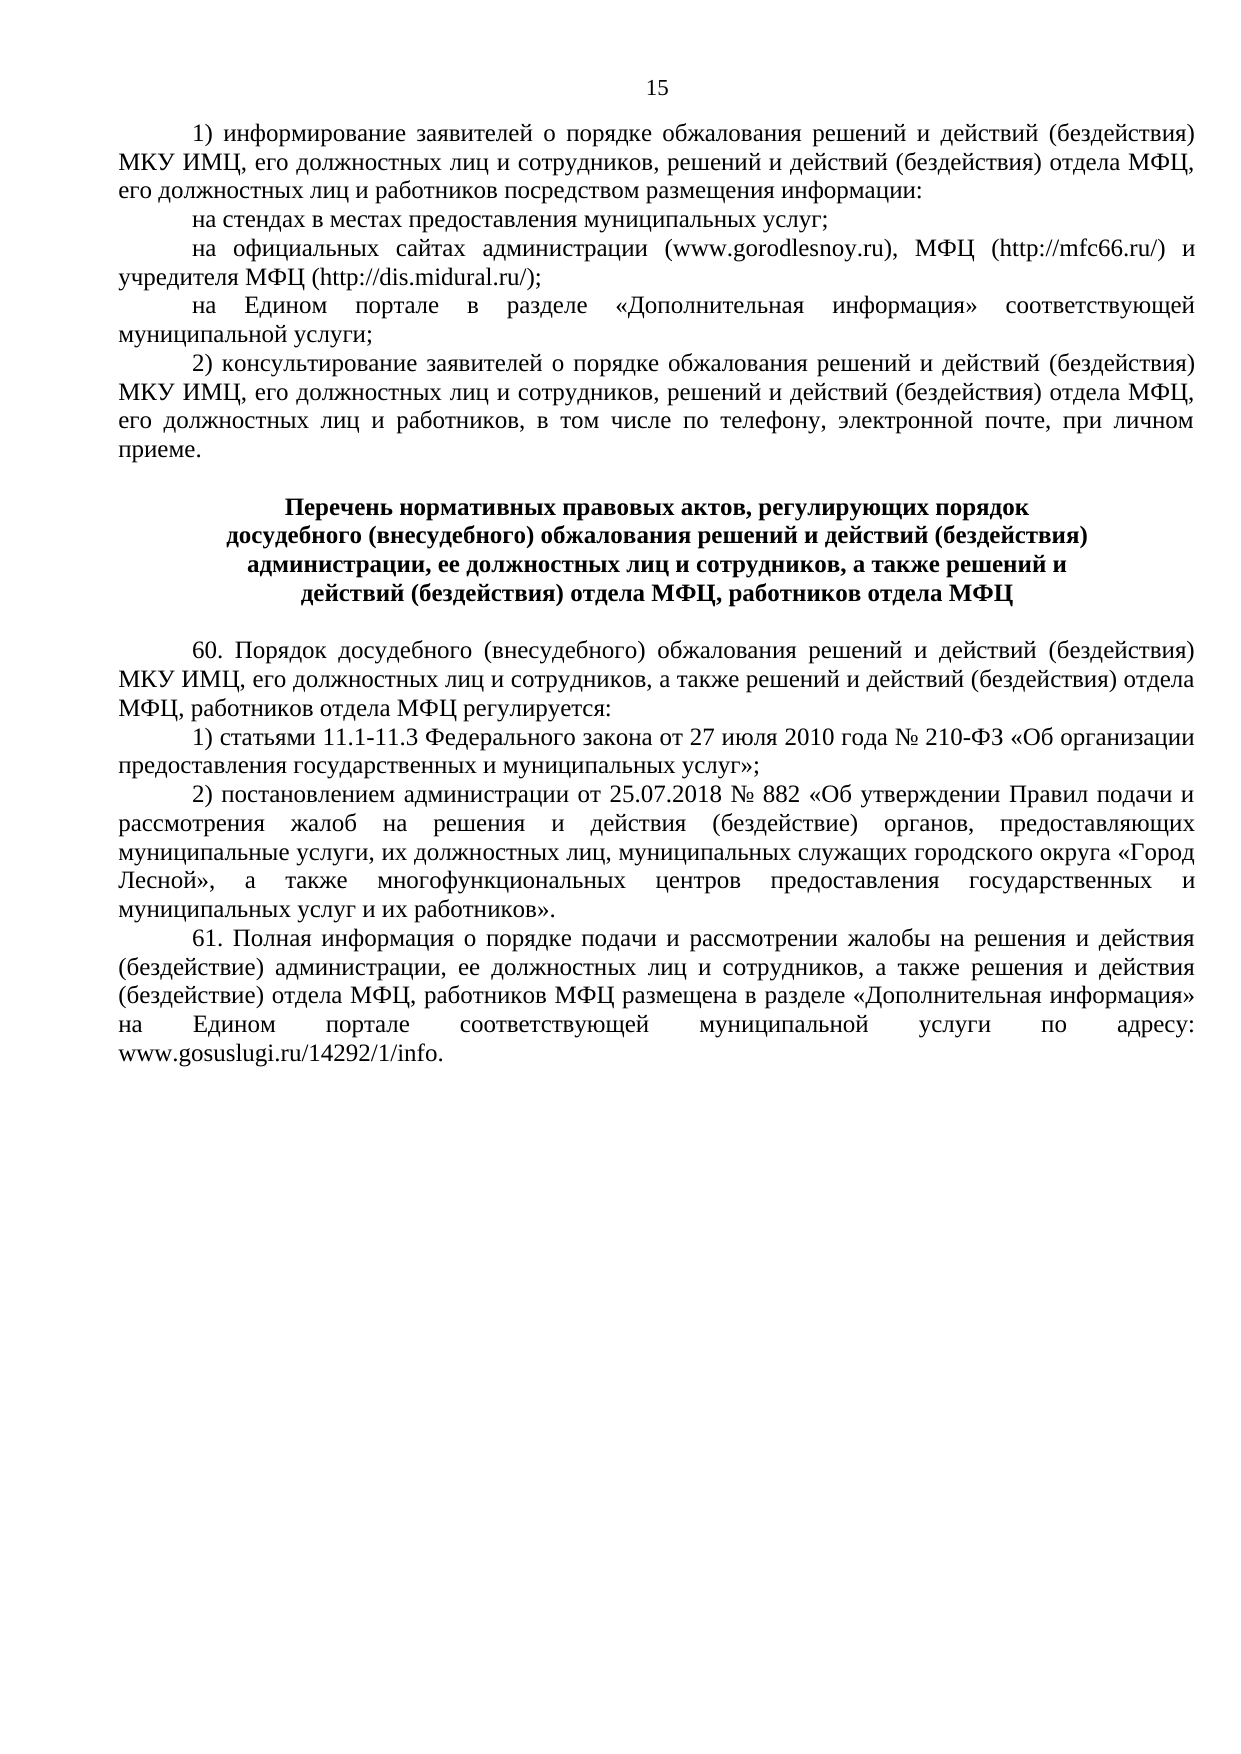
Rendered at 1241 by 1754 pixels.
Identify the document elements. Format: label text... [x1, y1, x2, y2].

text досудебного (внесудебного) обжалования решений и действий (бездействия) [118, 521, 1196, 549]
text действий (бездействия) отдела МФЦ, работников отдела МФЦ [118, 578, 1196, 607]
text Перечень нормативных правовых актов, регулирующих порядок [118, 492, 1196, 521]
text 1) информирование заявителей о порядке обжалования решений и действий (бездействия) МКУ ИМЦ, его должностных лиц и сотрудников, решений и действий (бездействия) отдела МФЦ, его должностных лиц и работников посредством размещения информации: [118, 118, 1196, 204]
text на Едином портале в разделе «Дополнительная информация» соответствующей муниципальной услуги; [118, 291, 1196, 348]
text 2) постановлением администрации от 25.07.2018 № 882 «Об утверждении Правил подачи и рассмотрения жалоб на решения и действия (бездействие) органов, предоставляющих муниципальные услуги, их должностных лиц, муниципальных служащих городского округа «Город Лесной», а также многофункциональных центров предоставления государственных и муниципальных услуг и их работников». [118, 779, 1196, 923]
text на официальных сайтах администрации (www.gorodlesnoy.ru), МФЦ (http://mfc66.ru/) и учредителя МФЦ (http://dis.midural.ru/); [118, 233, 1196, 291]
text на стендах в местах предоставления муниципальных услуг; [118, 204, 1196, 233]
text 2) консультирование заявителей о порядке обжалования решений и действий (бездействия) МКУ ИМЦ, его должностных лиц и сотрудников, решений и действий (бездействия) отдела МФЦ, его должностных лиц и работников, в том числе по телефону, электронной почте, при личном приеме. [118, 348, 1196, 463]
text 1) статьями 11.1-11.3 Федерального закона от 27 июля 2010 года № 210-ФЗ «Об организации предоставления государственных и муниципальных услуг»; [118, 722, 1196, 779]
text администрации, ее должностных лиц и сотрудников, а также решений и [118, 549, 1196, 578]
text 61. Полная информация о порядке подачи и рассмотрении жалобы на решения и действия (бездействие) администрации, ее должностных лиц и сотрудников, а также решения и действия (бездействие) отдела МФЦ, работников МФЦ размещена в разделе «Дополнительная информация» на Едином портале соответствующей муниципальной услуги по адресу: www.gosuslugi.ru/14292/1/info. [118, 923, 1196, 1067]
text 60. Порядок досудебного (внесудебного) обжалования решений и действий (бездействия) МКУ ИМЦ, его должностных лиц и сотрудников, а также решений и действий (бездействия) отдела МФЦ, работников отдела МФЦ регулируется: [118, 636, 1196, 722]
